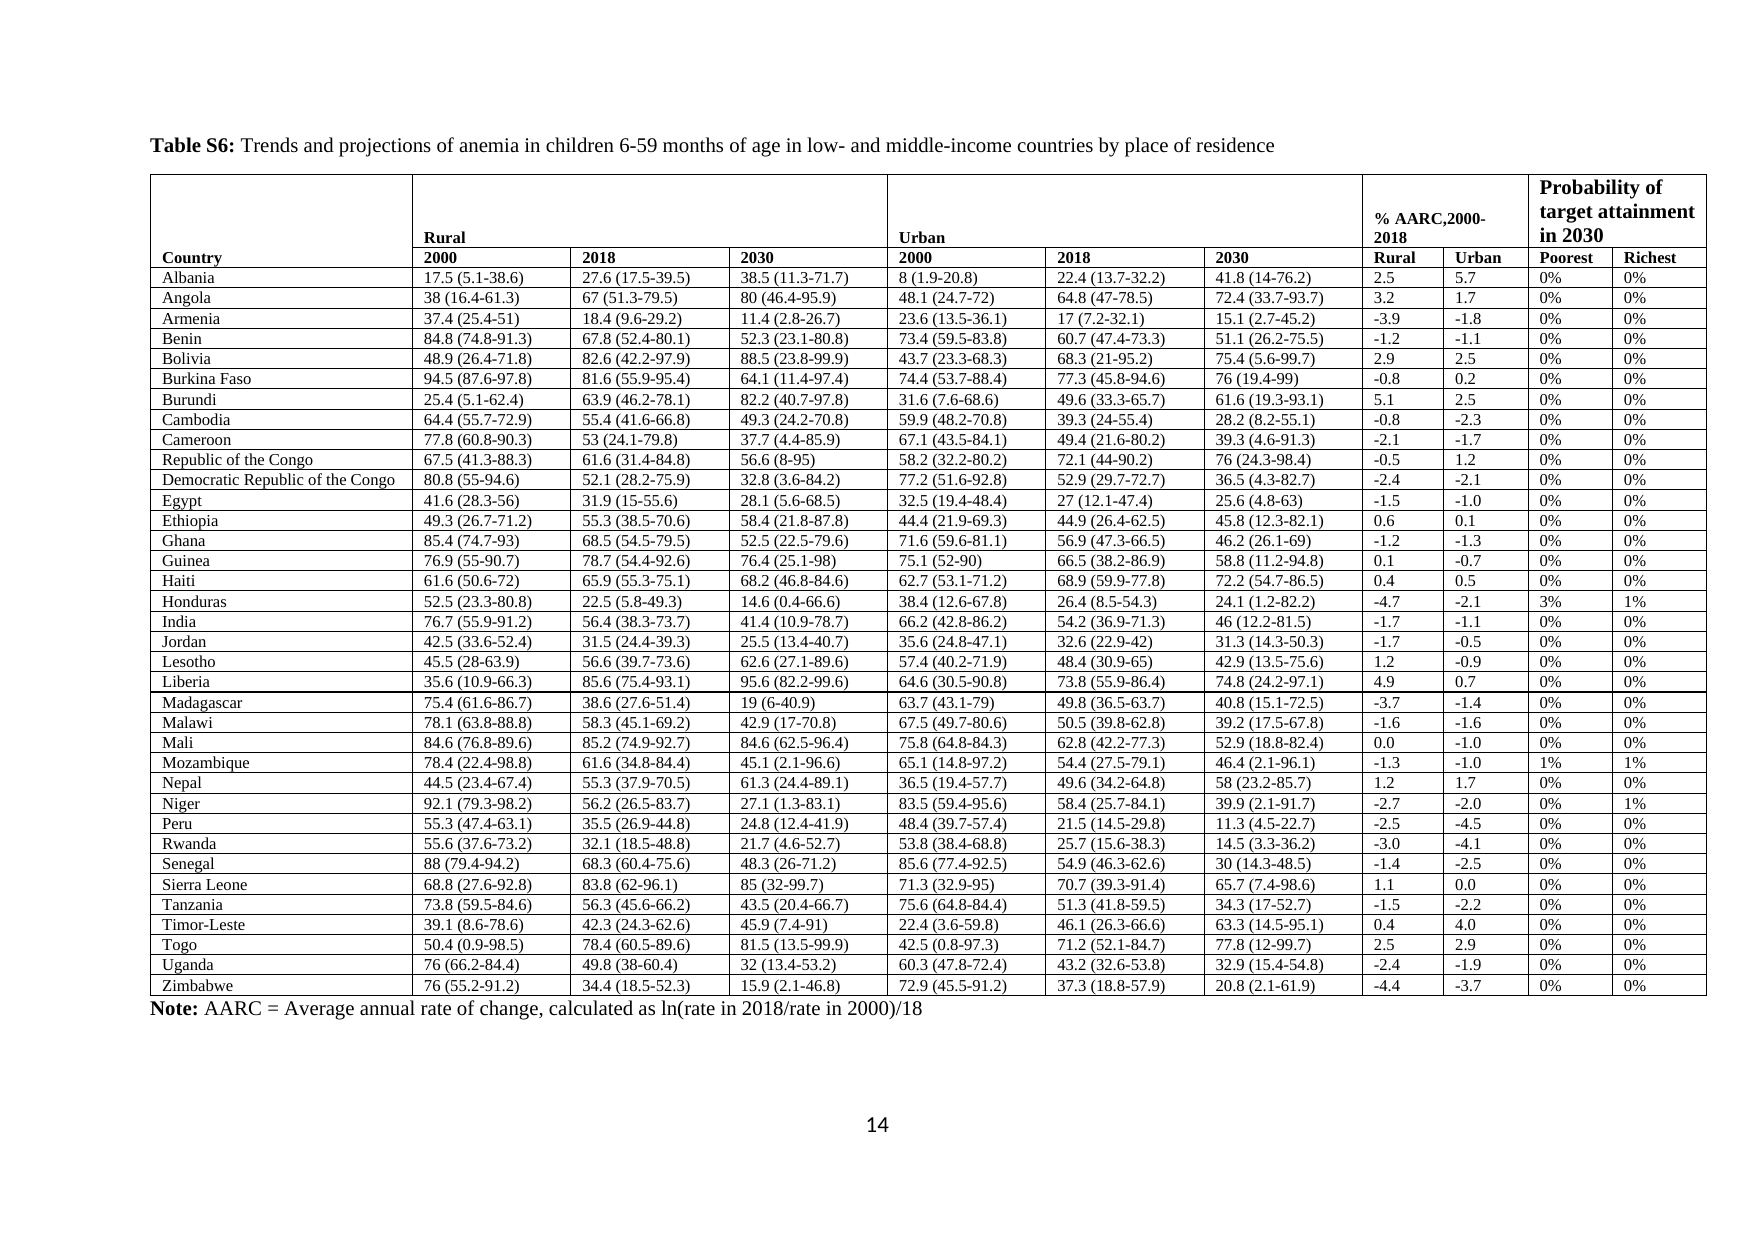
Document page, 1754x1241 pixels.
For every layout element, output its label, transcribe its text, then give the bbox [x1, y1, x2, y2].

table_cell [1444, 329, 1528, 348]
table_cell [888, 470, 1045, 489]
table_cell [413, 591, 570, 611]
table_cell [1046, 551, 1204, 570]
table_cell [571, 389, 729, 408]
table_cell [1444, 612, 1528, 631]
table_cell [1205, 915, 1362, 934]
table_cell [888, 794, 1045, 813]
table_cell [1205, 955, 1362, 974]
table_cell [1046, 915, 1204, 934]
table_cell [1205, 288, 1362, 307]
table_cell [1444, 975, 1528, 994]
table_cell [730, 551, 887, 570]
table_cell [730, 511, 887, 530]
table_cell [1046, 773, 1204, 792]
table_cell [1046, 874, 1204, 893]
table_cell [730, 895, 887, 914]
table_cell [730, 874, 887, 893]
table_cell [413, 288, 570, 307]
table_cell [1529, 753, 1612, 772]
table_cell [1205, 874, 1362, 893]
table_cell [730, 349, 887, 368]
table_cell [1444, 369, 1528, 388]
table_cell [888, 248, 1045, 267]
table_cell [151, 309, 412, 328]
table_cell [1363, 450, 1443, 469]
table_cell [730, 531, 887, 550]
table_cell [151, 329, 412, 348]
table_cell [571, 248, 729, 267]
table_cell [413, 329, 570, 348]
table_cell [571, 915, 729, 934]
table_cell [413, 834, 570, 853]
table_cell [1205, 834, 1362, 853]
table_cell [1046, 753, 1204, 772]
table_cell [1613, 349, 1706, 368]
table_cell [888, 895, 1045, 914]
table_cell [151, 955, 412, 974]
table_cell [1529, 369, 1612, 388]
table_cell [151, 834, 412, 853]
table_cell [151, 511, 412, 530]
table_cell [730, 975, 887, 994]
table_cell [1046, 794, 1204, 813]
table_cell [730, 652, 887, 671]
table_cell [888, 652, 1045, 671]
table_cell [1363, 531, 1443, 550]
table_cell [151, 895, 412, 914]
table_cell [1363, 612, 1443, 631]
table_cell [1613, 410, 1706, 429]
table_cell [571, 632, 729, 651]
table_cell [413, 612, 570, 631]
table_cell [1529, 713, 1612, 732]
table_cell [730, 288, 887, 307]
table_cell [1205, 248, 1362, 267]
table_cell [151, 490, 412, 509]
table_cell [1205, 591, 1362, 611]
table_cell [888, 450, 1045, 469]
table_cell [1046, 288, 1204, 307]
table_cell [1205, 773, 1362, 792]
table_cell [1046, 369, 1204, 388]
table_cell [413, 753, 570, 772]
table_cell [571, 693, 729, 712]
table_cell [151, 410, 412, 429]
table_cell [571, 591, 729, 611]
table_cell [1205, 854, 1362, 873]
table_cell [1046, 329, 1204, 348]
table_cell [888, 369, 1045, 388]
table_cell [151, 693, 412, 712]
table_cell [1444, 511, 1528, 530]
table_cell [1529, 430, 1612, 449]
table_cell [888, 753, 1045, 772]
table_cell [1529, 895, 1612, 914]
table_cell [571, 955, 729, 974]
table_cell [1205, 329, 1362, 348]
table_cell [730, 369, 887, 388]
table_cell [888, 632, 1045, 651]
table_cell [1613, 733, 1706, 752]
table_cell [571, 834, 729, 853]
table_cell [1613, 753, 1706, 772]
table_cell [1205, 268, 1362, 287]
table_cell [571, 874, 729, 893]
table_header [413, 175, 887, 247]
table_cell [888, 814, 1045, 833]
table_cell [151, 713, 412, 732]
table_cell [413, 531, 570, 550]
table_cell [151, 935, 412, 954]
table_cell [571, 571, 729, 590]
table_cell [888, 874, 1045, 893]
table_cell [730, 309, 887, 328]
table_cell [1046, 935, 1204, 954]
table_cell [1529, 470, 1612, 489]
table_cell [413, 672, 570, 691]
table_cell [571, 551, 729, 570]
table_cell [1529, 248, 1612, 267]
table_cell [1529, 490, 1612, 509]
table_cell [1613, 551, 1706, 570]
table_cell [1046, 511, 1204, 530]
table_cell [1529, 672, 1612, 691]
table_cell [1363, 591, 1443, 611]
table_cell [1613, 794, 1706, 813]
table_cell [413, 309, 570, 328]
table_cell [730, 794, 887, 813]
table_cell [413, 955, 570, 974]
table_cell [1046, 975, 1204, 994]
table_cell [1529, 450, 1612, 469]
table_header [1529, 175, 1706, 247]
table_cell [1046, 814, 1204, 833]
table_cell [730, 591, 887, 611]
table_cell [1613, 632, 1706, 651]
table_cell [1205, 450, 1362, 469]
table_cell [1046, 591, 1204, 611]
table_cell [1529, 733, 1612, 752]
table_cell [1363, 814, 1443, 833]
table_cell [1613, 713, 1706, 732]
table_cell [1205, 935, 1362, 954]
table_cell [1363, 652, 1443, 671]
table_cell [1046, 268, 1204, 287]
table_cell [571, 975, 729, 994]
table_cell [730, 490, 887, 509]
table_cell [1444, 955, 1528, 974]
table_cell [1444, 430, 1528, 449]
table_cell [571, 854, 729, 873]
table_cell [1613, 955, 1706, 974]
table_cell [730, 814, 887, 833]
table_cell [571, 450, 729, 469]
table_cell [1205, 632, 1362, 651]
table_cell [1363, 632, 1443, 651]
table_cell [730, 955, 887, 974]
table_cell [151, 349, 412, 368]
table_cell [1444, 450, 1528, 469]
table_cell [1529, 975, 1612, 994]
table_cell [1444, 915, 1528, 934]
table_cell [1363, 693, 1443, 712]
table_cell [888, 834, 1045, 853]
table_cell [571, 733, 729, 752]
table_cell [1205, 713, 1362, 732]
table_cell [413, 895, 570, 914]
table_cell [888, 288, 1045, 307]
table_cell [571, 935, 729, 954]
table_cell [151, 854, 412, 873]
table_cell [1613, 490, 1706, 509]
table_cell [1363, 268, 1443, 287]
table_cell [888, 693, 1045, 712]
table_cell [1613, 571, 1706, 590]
text Table S6: Trends and projections of anemia in children 6-59 months of age in low- and middle-income countries by place of residence [150, 133, 1604, 157]
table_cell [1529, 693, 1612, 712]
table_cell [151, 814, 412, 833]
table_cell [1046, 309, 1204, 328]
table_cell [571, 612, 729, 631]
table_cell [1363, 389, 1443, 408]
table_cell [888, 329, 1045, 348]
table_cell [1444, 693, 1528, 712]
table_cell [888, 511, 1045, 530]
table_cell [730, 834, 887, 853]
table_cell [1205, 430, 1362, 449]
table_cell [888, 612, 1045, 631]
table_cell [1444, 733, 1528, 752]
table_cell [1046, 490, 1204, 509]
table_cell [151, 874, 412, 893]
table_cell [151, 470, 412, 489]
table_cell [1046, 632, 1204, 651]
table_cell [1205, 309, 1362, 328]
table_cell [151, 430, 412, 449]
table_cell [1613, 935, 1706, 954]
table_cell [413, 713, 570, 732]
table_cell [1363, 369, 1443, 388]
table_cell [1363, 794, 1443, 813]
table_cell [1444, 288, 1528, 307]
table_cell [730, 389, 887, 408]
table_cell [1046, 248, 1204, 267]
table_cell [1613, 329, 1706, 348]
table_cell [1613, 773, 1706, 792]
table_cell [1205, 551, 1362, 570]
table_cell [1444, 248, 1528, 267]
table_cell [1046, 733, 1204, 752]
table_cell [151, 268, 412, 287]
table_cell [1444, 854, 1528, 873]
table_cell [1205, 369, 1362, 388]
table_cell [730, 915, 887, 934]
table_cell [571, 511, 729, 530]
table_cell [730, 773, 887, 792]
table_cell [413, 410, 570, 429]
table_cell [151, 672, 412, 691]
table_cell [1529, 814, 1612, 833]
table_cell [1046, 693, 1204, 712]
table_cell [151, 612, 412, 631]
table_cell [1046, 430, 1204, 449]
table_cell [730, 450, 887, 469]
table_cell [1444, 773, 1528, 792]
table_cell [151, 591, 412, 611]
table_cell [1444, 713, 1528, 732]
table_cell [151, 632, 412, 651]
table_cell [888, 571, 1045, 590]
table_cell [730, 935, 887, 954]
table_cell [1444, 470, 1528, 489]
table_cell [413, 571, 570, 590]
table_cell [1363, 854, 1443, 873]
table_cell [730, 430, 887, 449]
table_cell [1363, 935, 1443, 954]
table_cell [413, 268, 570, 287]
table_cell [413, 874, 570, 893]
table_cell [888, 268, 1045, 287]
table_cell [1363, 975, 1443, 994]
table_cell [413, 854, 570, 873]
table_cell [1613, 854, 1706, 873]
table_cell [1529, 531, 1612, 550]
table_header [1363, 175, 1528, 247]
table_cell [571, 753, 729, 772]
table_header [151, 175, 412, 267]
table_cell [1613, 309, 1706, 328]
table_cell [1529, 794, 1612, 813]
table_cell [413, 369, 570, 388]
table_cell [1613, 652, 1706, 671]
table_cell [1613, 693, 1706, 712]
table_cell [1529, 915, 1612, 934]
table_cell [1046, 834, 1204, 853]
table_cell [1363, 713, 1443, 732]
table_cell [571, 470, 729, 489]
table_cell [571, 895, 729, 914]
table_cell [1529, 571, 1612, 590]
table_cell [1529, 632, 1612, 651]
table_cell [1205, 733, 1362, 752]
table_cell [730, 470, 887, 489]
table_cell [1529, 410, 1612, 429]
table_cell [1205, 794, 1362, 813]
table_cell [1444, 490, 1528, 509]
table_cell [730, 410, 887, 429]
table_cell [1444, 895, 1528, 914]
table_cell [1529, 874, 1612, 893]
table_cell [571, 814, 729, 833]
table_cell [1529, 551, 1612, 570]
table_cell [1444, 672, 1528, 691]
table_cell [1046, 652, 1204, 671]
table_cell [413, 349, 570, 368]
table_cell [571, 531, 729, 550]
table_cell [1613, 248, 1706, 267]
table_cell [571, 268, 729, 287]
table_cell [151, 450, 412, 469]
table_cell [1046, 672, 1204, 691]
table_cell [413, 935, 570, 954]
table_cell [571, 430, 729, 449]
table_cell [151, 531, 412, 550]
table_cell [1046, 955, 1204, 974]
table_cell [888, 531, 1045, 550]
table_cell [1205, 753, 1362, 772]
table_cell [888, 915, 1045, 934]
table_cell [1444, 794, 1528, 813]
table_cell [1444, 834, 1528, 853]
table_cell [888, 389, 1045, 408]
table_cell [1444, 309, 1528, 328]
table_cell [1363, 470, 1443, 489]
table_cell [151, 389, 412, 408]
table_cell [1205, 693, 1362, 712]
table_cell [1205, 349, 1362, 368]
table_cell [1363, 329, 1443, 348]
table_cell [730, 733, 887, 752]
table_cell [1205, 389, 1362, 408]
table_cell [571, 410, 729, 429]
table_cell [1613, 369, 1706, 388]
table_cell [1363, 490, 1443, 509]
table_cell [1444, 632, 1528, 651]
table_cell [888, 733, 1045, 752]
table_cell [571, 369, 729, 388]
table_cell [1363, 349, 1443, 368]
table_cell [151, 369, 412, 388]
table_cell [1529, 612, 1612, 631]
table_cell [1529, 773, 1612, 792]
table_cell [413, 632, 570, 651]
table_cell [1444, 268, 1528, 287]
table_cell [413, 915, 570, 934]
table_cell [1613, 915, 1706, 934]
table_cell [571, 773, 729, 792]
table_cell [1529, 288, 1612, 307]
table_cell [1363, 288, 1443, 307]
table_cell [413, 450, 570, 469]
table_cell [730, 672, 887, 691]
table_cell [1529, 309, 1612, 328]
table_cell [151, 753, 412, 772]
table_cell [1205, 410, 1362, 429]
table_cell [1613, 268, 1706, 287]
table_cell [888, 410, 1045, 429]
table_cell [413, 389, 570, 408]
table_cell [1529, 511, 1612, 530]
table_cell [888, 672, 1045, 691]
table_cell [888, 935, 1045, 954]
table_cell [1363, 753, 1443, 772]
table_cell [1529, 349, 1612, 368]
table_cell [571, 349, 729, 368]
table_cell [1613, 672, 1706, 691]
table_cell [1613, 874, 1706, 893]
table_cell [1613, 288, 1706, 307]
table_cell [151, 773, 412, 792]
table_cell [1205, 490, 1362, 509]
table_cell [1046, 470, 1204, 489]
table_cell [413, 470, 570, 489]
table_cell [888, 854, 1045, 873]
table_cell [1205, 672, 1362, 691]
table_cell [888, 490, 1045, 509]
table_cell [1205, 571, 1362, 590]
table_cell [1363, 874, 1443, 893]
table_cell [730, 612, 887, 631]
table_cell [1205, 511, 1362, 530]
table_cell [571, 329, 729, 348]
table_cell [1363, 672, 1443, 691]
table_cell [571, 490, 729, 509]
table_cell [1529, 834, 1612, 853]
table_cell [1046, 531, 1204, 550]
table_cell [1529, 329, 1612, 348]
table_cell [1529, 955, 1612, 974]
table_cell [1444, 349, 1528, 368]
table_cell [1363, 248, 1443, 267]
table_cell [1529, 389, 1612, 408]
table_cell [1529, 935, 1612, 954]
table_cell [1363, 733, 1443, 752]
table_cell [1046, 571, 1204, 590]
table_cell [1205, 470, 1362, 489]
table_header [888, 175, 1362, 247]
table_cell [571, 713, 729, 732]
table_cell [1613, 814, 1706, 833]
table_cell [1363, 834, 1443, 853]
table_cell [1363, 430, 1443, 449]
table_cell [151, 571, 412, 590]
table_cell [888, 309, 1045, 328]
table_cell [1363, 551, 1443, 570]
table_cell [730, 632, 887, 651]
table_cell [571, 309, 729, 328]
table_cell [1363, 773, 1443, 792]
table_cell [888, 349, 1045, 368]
text Note: AARC = Average annual rate of change, calculated as ln(rate in 2018/rate in 2000)/18 [150, 996, 1604, 1020]
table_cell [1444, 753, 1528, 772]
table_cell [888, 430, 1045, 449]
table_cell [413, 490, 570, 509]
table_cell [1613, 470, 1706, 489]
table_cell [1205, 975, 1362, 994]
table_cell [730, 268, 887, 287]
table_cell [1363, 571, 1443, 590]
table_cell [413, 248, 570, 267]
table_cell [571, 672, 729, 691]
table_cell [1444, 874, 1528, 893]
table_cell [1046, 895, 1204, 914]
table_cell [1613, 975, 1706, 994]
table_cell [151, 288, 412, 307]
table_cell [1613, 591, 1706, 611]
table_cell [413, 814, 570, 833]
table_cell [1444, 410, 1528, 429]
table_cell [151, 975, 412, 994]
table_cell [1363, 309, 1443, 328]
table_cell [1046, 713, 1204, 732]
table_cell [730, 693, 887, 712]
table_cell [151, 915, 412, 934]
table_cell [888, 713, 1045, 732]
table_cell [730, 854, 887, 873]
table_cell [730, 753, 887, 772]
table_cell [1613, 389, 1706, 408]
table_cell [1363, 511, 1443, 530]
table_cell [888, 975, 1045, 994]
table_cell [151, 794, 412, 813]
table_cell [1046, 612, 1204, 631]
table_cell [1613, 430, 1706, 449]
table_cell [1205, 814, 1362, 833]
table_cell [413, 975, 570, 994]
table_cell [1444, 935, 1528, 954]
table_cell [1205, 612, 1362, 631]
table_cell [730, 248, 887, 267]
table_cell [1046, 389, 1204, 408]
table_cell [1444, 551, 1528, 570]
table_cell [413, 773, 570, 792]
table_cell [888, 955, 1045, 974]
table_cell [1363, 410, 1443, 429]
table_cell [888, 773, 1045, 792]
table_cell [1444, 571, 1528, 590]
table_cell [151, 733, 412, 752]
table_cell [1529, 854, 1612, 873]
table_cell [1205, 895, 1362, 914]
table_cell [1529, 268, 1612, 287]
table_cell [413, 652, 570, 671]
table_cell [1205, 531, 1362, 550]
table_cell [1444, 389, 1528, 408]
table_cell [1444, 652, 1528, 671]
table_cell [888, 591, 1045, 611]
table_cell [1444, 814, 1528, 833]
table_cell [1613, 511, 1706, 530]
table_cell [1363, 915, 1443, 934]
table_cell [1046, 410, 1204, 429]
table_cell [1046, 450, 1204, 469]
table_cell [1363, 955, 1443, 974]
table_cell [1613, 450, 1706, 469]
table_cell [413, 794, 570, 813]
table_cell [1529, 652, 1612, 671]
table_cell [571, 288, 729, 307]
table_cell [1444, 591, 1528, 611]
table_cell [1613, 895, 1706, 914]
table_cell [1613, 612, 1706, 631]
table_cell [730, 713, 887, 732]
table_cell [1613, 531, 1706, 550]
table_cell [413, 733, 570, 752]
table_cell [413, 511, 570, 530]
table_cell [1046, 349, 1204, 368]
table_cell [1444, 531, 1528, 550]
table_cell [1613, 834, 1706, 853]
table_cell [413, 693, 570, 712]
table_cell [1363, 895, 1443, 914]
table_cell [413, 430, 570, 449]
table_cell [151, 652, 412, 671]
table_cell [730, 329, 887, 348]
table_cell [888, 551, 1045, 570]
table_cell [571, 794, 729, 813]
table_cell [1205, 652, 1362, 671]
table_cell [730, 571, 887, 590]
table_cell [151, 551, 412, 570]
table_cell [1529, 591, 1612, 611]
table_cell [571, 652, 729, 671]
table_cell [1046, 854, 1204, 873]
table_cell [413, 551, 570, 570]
